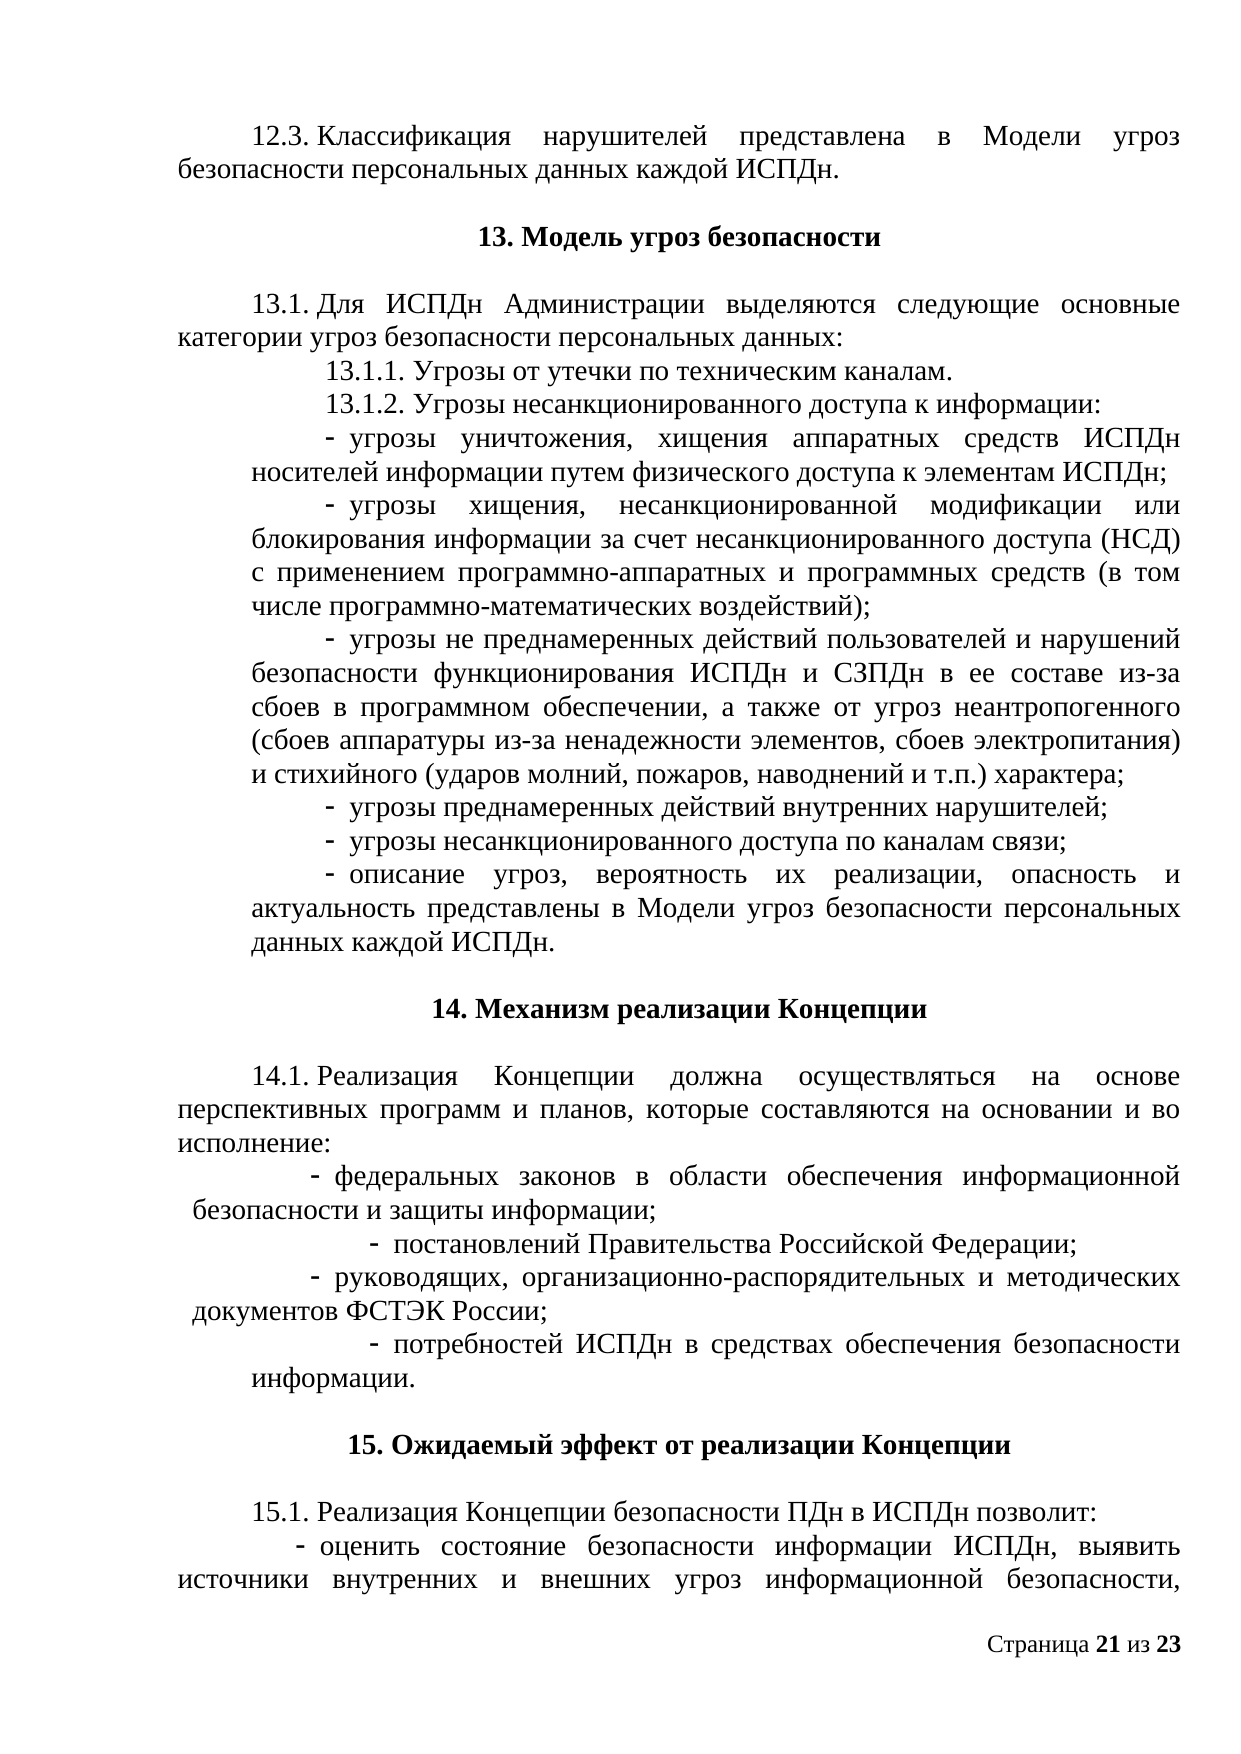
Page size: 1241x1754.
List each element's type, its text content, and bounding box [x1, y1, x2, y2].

list Ожидаемый эффект от реализации Концепции [177, 1427, 1181, 1461]
list Механизм реализации Концепции [177, 991, 1181, 1024]
list угрозы уничтожения, хищения аппаратных средств ИСПДн носителей информации путем физического доступа к элементам ИСПДн; [251, 420, 1181, 487]
list постановлений Правительства Российской Федерации; [251, 1226, 1181, 1259]
list Угрозы несанкционированного доступа к информации: [251, 386, 1181, 420]
list угрозы несанкционированного доступа по каналам связи; [251, 823, 1181, 857]
list федеральных законов в области обеспечения информационной безопасности и защиты информации; [192, 1158, 1181, 1226]
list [177, 1528, 1181, 1595]
list угрозы не преднамеренных действий пользователей и нарушений безопасности функционирования ИСПДн и СЗПДн в ее составе из-за сбоев в программном обеспечении, а также от угроз неантропогенного (сбоев аппаратуры из-за ненадежности элементов, сбоев электропитания) и стихийного (ударов молний, пожаров, наводнений и т.п.) характера; [251, 621, 1181, 789]
list Модель угроз безопасности [177, 219, 1181, 252]
list Угрозы от утечки по техническим каналам. [251, 353, 1181, 386]
list описание угроз, вероятность их реализации, опасность и актуальность представлены в Модели угроз безопасности персональных данных каждой ИСПДн. [251, 857, 1181, 957]
list Классификация нарушителей представлена в Модели угроз безопасности персональных данных каждой ИСПДн. [177, 118, 1181, 185]
list угрозы преднамеренных действий внутренних нарушителей; [251, 789, 1181, 823]
list Для ИСПДн Администрации выделяются следующие основные категории угроз безопасности персональных данных: [177, 286, 1181, 353]
list угрозы хищения, несанкционированной модификации или блокирования информации за счет несанкционированного доступа (НСД) с применением программно-аппаратных и программных средств (в том числе программно-математических воздействий); [251, 487, 1181, 621]
list потребностей ИСПДн в средствах обеспечения безопасности информации. [251, 1327, 1181, 1394]
list руководящих, организационно-распорядительных и методических документов ФСТЭК России; [192, 1259, 1181, 1327]
list Реализация Концепции должна осуществляться на основе перспективных программ и планов, которые составляются на основании и во исполнение: [177, 1058, 1181, 1158]
list Реализация Концепции безопасности ПДн в ИСПДн позволит: [177, 1494, 1181, 1528]
